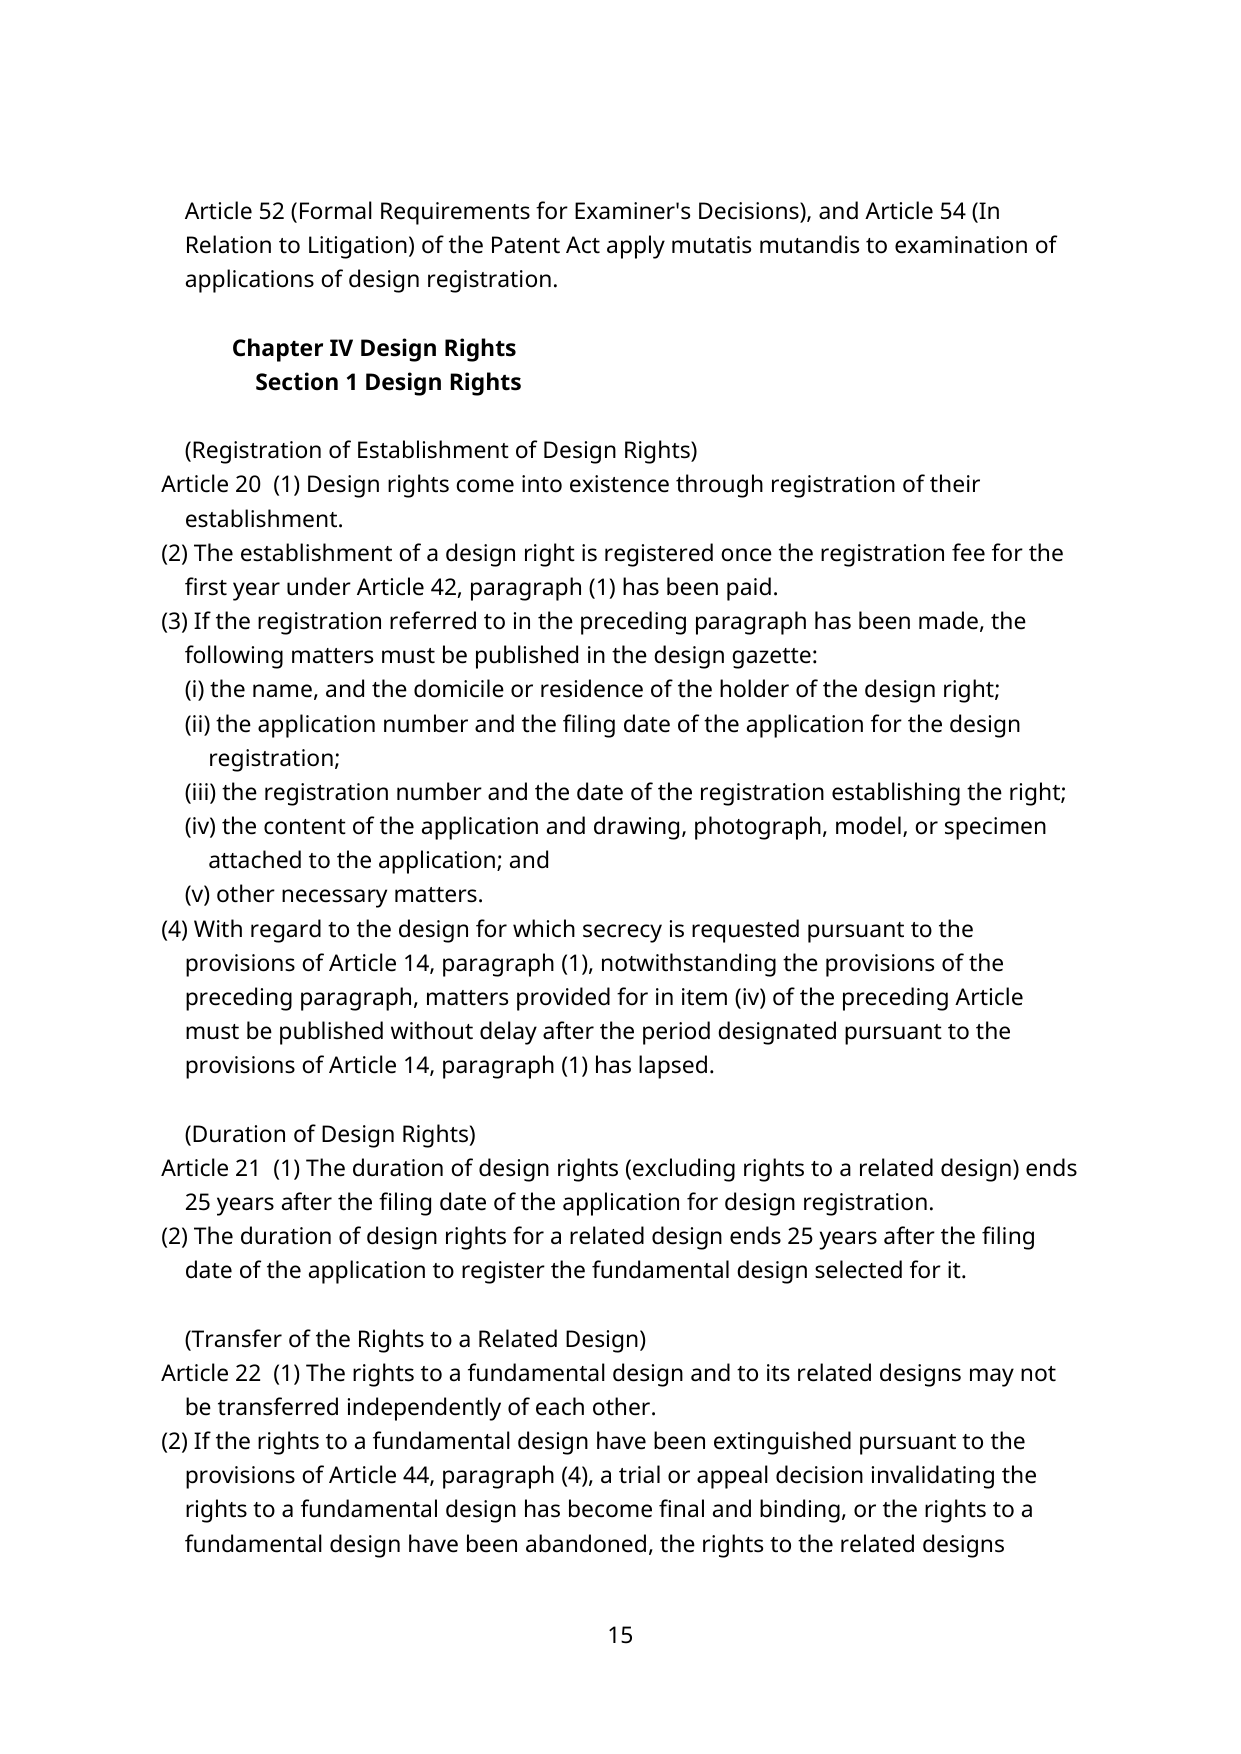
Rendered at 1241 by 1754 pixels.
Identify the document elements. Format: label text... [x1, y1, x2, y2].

text (ii) the application number and the filing date of the application for the design registration; [184, 706, 1079, 774]
text (Duration of Design Rights) [184, 1116, 1079, 1150]
text (i) the name, and the domicile or residence of the holder of the design right; [184, 672, 1079, 706]
text (2) The establishment of a design right is registered once the registration fee for the first year under Article 42, paragraph (1) has been paid. [161, 535, 1079, 604]
text (Transfer of the Rights to a Related Design) [184, 1321, 1079, 1355]
text Article 20 (1) Design rights come into existence through registration of their establishment. [161, 467, 1079, 535]
text (3) If the registration referred to in the preceding paragraph has been made, the following matters must be published in the design gazette: [161, 604, 1079, 672]
text (2) The duration of design rights for a related design ends 25 years after the filing date of the application to register the fundamental design selected for it. [161, 1219, 1079, 1287]
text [161, 1424, 1079, 1560]
text Article 21 (1) The duration of design rights (excluding rights to a related design) ends 25 years after the filing date of the application for design registration. [161, 1150, 1079, 1219]
text (v) other necessary matters. [184, 877, 1079, 911]
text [161, 194, 1079, 296]
text (4) With regard to the design for which secrecy is requested pursuant to the provisions of Article 14, paragraph (1), notwithstanding the provisions of the preceding paragraph, matters provided for in item (iv) of the preceding Article must be published without delay after the period designated pursuant to the provisions of Article 14, paragraph (1) has lapsed. [161, 911, 1079, 1082]
text (Registration of Establishment of Design Rights) [184, 433, 1079, 467]
text Article 22 (1) The rights to a fundamental design and to its related designs may not be transferred independently of each other. [161, 1355, 1079, 1424]
text (iii) the registration number and the date of the registration establishing the right; [184, 774, 1079, 809]
text (iv) the content of the application and drawing, photograph, model, or specimen attached to the application; and [184, 809, 1079, 877]
text Chapter IV Design Rights [230, 330, 1079, 364]
text Section 1 Design Rights [253, 364, 1079, 399]
